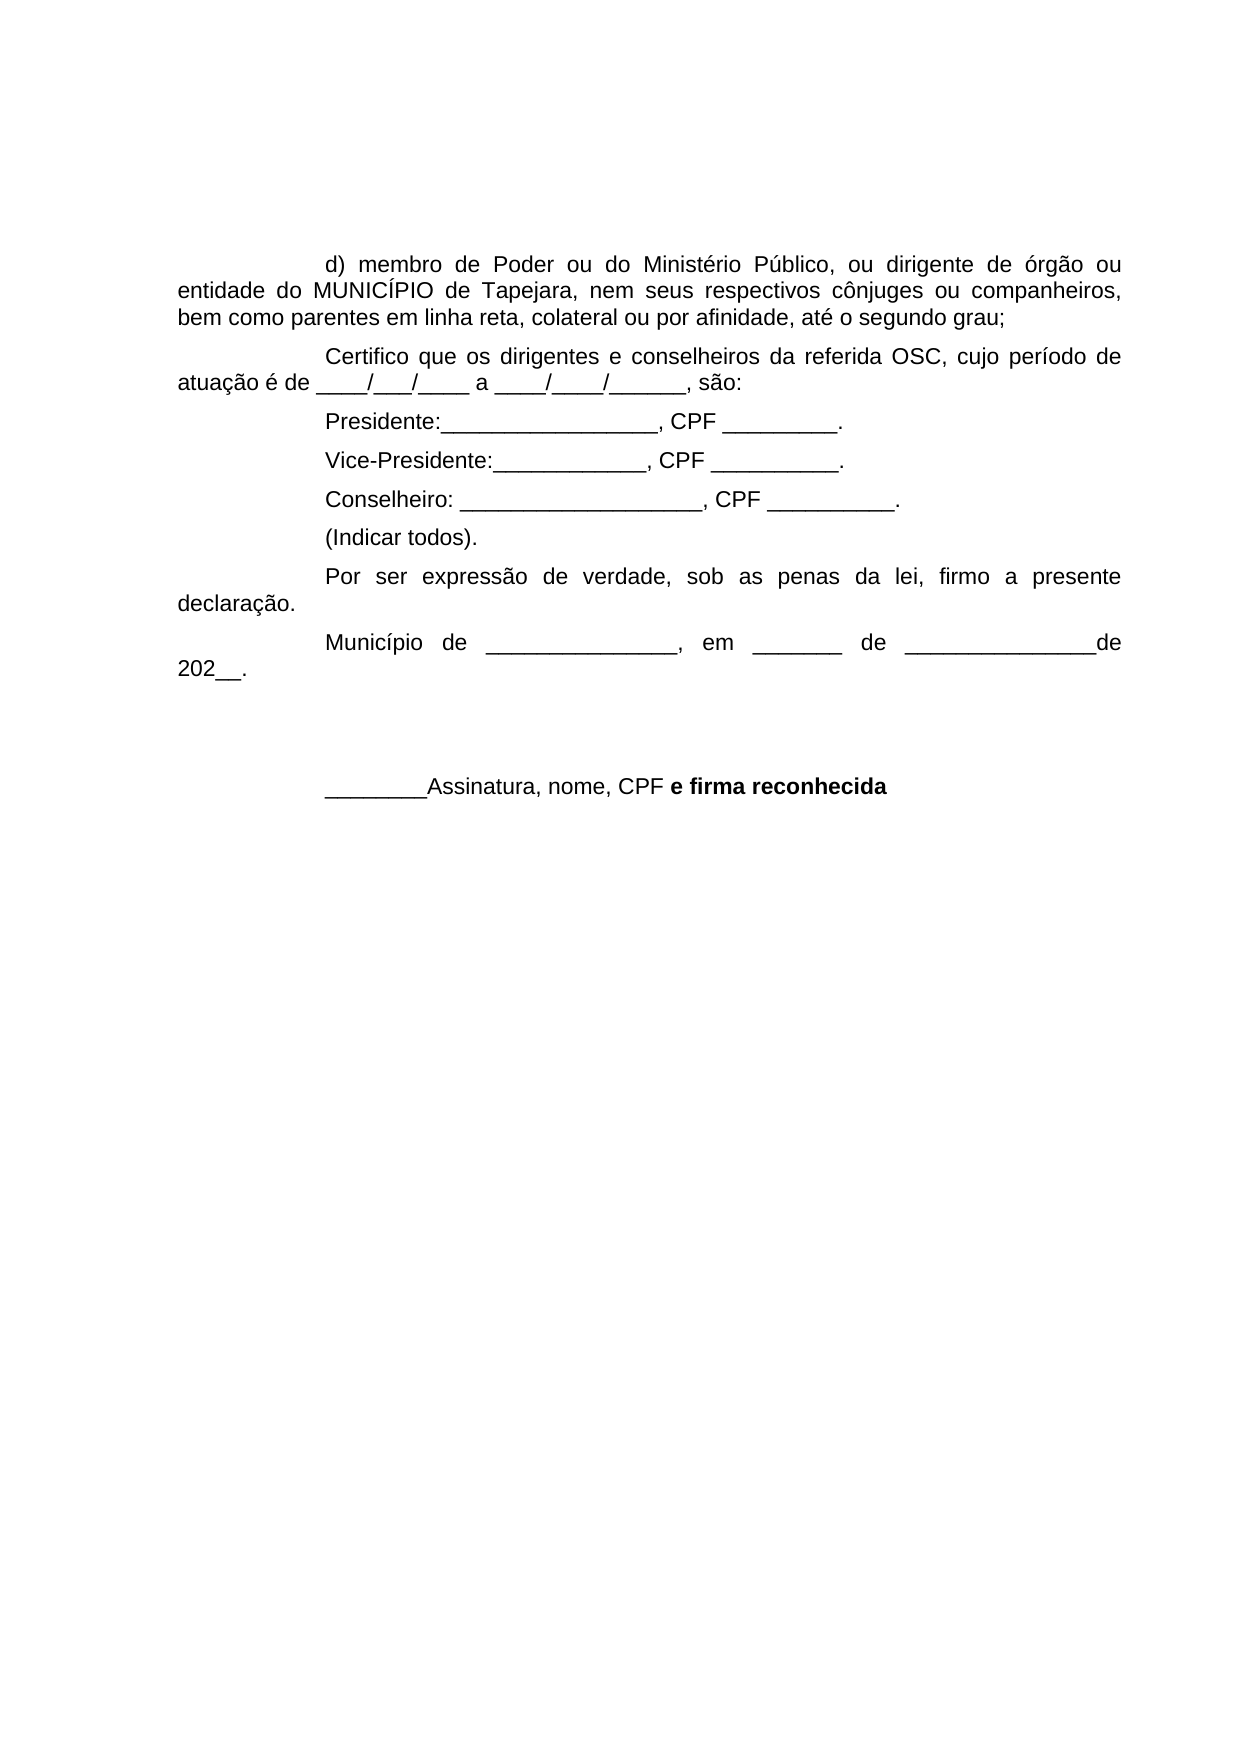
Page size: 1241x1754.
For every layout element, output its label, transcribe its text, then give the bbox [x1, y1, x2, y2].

text Vice-Presidente:____________, CPF __________. [177, 447, 1122, 473]
text Conselheiro: ___________________, CPF __________. [177, 486, 1122, 512]
text Por ser expressão de verdade, sob as penas da lei, firmo a presente declaração. [177, 563, 1122, 616]
text ________Assinatura, nome, CPF e firma reconhecida [177, 773, 1122, 799]
text Presidente:_________________, CPF _________. [177, 408, 1122, 434]
text Certifico que os dirigentes e conselheiros da referida OSC, cujo período de atuação é de ____/___/____ a ____/____/______, são: [177, 343, 1122, 395]
text (Indicar todos). [177, 524, 1122, 551]
text Município de _______________, em _______ de _______________de 202__. [177, 628, 1122, 681]
text d) membro de Poder ou do Ministério Público, ou dirigente de órgão ou entidade do MUNICÍPIO de Tapejara, nem seus respectivos cônjuges ou companheiros, bem como parentes em linha reta, colateral ou por afinidade, até o segundo grau; [177, 251, 1122, 330]
